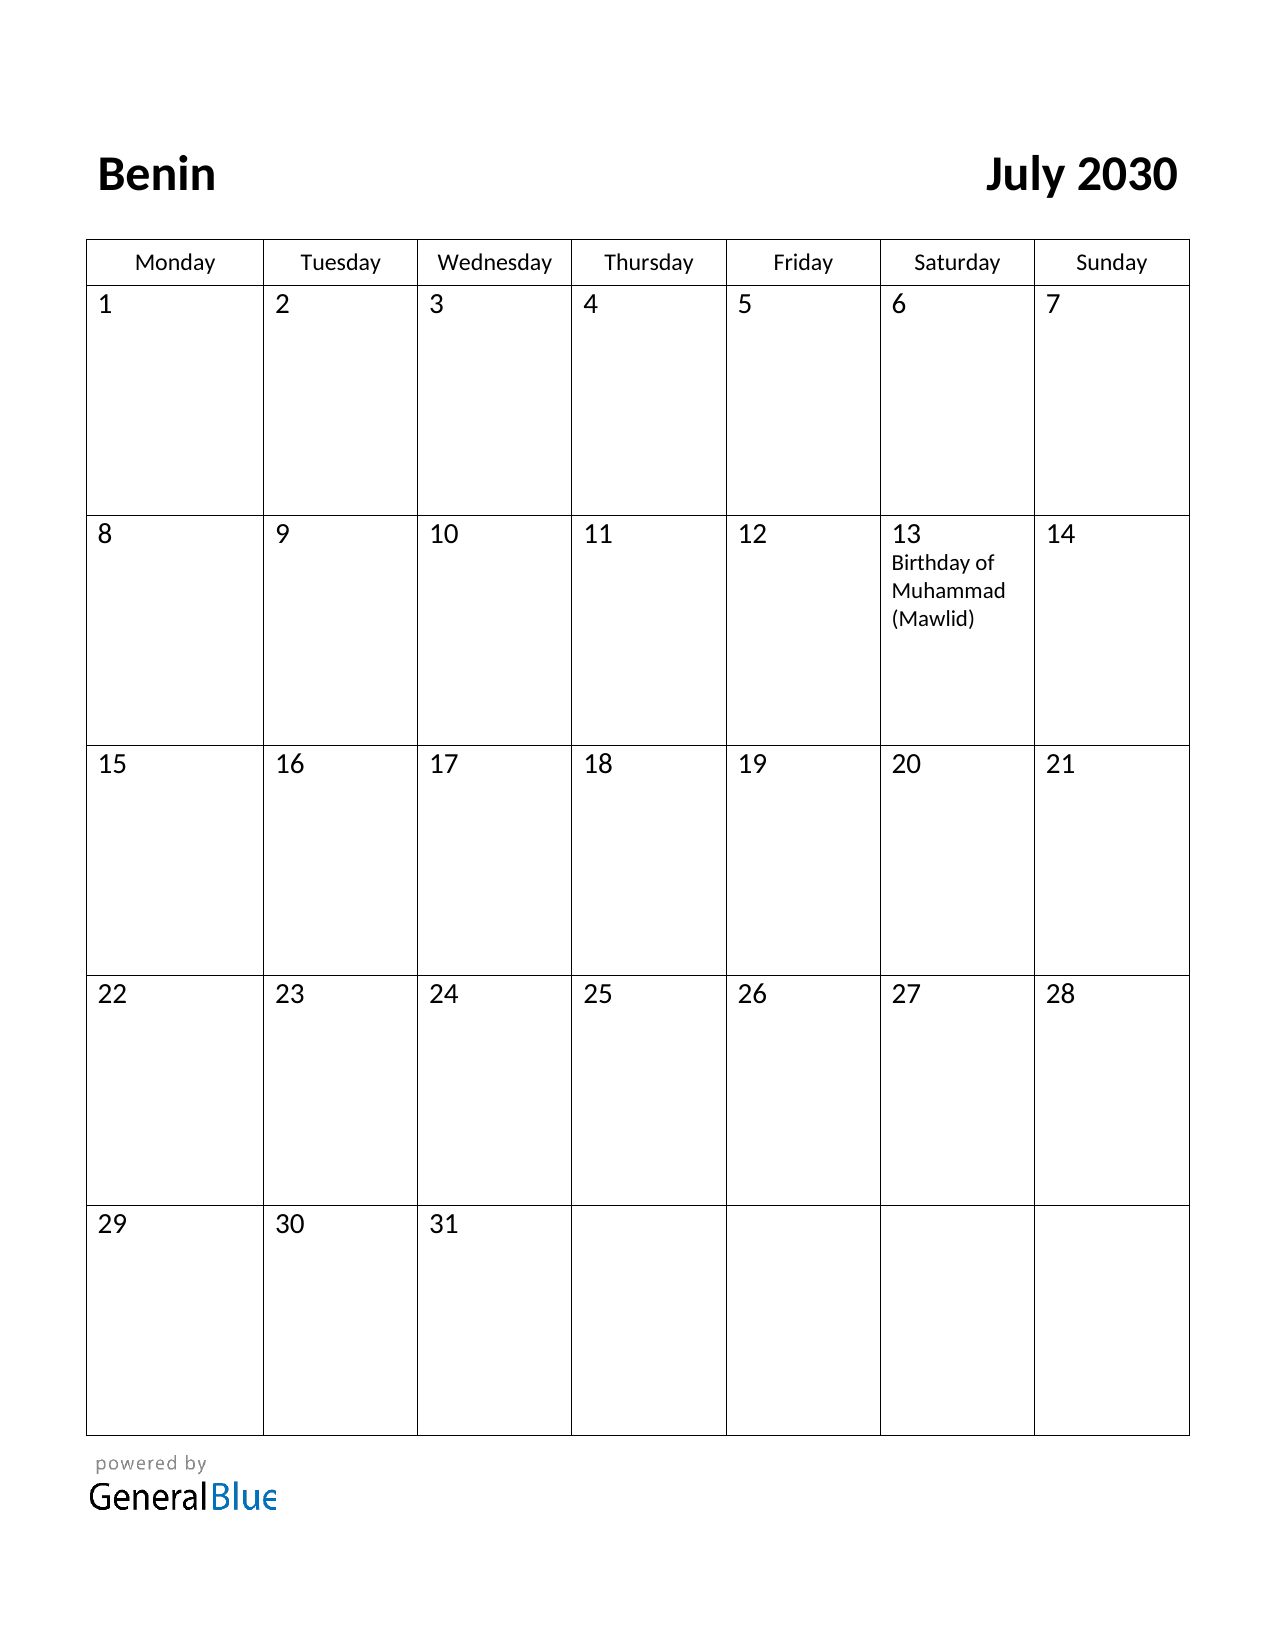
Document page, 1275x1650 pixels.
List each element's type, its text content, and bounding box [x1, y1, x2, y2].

table_cell 2 [264, 286, 417, 318]
table_cell 28 [1035, 976, 1189, 1008]
table_cell [1035, 318, 1189, 514]
table_cell [572, 1206, 726, 1238]
table_cell 18 [572, 746, 726, 778]
table_cell 17 [418, 746, 571, 778]
table_cell [264, 548, 417, 744]
table_cell [1035, 1206, 1189, 1238]
table_cell [1035, 1238, 1189, 1434]
table_cell [418, 1238, 571, 1434]
table_cell 24 [418, 976, 571, 1008]
table_cell [264, 778, 417, 974]
table_cell 12 [727, 516, 880, 548]
table_cell Monday [87, 240, 263, 284]
table_cell [264, 1238, 417, 1434]
table_cell [572, 1008, 726, 1204]
table_cell [727, 778, 880, 974]
table_cell [727, 1238, 880, 1434]
table_cell 23 [264, 976, 417, 1008]
table_cell [87, 778, 263, 974]
table_cell 26 [727, 976, 880, 1008]
table_cell 9 [264, 516, 417, 548]
table_cell [881, 1206, 1034, 1238]
table_header July 2030 [572, 105, 1189, 239]
table_cell Friday [727, 240, 880, 284]
table_cell [881, 1008, 1034, 1204]
table_cell [572, 318, 726, 514]
table_cell 27 [881, 976, 1034, 1008]
table_cell 21 [1035, 746, 1189, 778]
table_header Benin [86, 105, 572, 239]
table_cell [727, 318, 880, 514]
table_cell [1035, 1008, 1189, 1204]
table_cell 11 [572, 516, 726, 548]
table_cell [1035, 778, 1189, 974]
table_cell Tuesday [264, 240, 417, 284]
table_cell [572, 548, 726, 744]
table_cell 10 [418, 516, 571, 548]
table_cell 13 [881, 516, 1034, 548]
table_cell 31 [418, 1206, 571, 1238]
table_cell [87, 318, 263, 514]
table_cell [87, 1238, 263, 1434]
table_cell 14 [1035, 516, 1189, 548]
table_cell [881, 1238, 1034, 1434]
table_cell Birthday of Muhammad (Mawlid) [881, 548, 1034, 744]
table_cell [264, 1008, 417, 1204]
picture [88, 1452, 276, 1515]
table_cell 16 [264, 746, 417, 778]
table_cell Wednesday [418, 240, 571, 284]
table_cell 25 [572, 976, 726, 1008]
table_cell [727, 548, 880, 744]
table_cell 7 [1035, 286, 1189, 318]
table_cell 30 [264, 1206, 417, 1238]
table_cell 6 [881, 286, 1034, 318]
table_cell 15 [87, 746, 263, 778]
table_cell 8 [87, 516, 263, 548]
table_cell [86, 1436, 1189, 1534]
table_cell [572, 778, 726, 974]
table_cell 5 [727, 286, 880, 318]
table_cell [1035, 548, 1189, 744]
table_cell [87, 548, 263, 744]
table_cell 22 [87, 976, 263, 1008]
table_cell 1 [87, 286, 263, 318]
table_cell Sunday [1035, 240, 1189, 284]
table_cell [727, 1008, 880, 1204]
table_cell [87, 1008, 263, 1204]
table_cell [572, 1238, 726, 1434]
table_cell [881, 318, 1034, 514]
table_cell 29 [87, 1206, 263, 1238]
table_cell [418, 778, 571, 974]
table_cell [264, 318, 417, 514]
table_cell 4 [572, 286, 726, 318]
table_cell 20 [881, 746, 1034, 778]
table_cell 3 [418, 286, 571, 318]
table_cell [418, 318, 571, 514]
table_cell [881, 778, 1034, 974]
table_cell [418, 548, 571, 744]
table_cell [418, 1008, 571, 1204]
table_cell Saturday [881, 240, 1034, 284]
table_cell Thursday [572, 240, 726, 284]
table_cell 19 [727, 746, 880, 778]
table_cell [727, 1206, 880, 1238]
